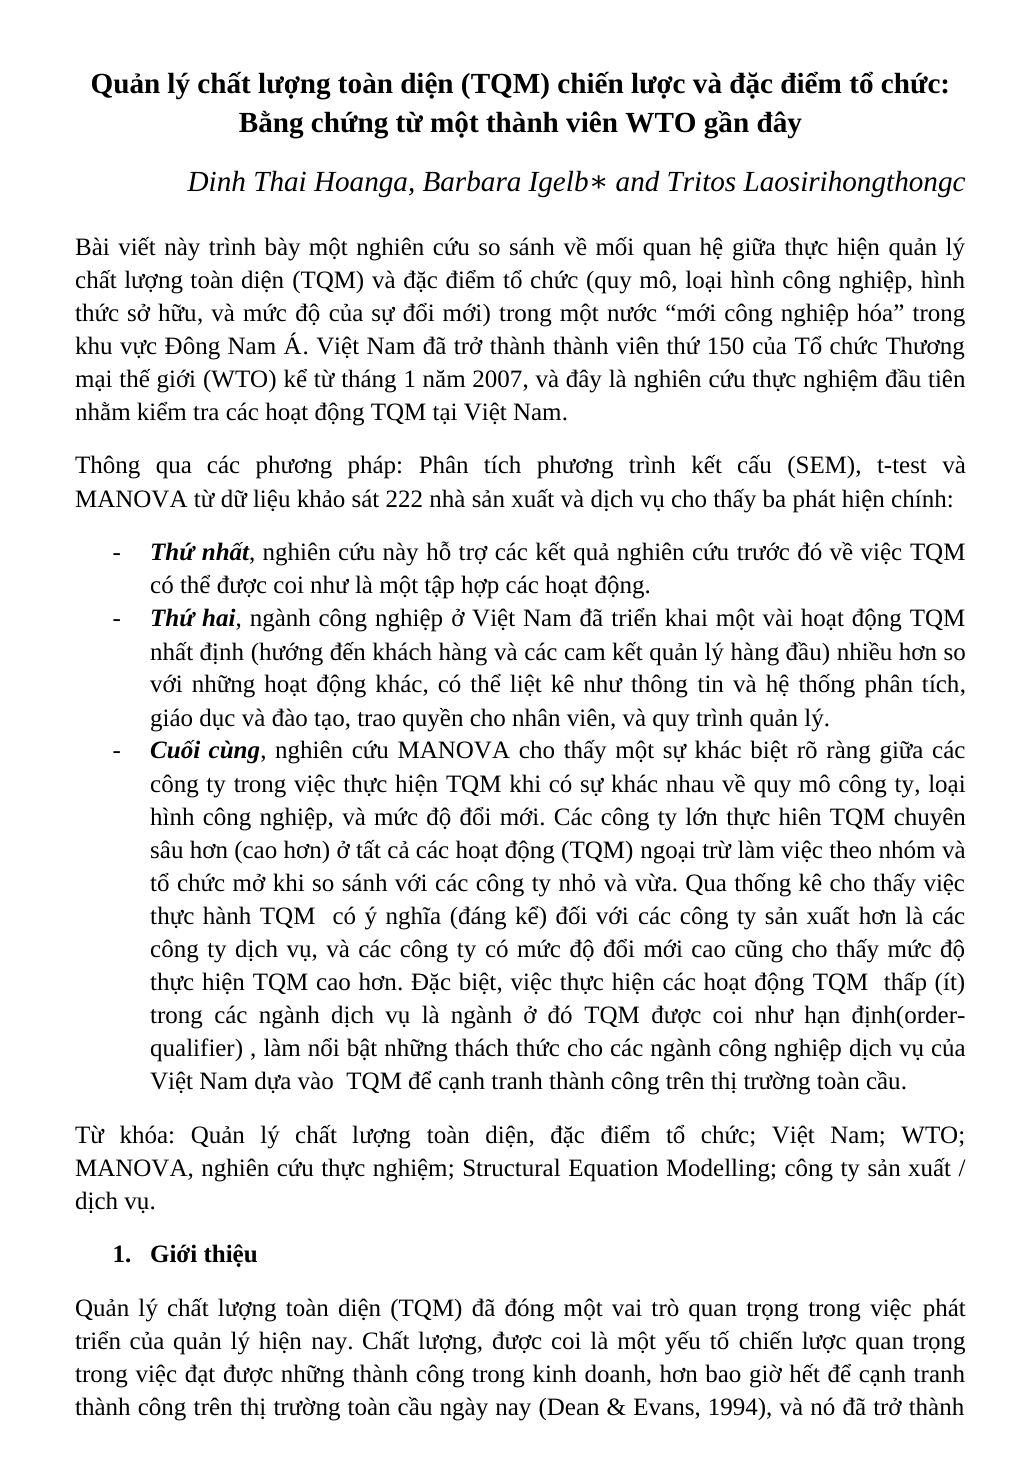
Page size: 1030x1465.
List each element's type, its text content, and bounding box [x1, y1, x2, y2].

list Giới thiệu [112, 1239, 966, 1268]
list Thứ nhất, nghiên cứu này hỗ trợ các kết quả nghiên cứu trước đó về việc TQM có thể được coi như là một tập hợp các hoạt động. [112, 537, 966, 599]
text Dinh Thai Hoanga, Barbara Igelb∗ and Tritos Laosirihongthongc [75, 164, 966, 198]
text Quản lý chất lượng toàn diện (TQM) chiến lược và đặc điểm tổ chức: Bằng chứng từ một thành viên WTO gần đây [75, 67, 966, 139]
list Cuối cùng, nghiên cứu MANOVA cho thấy một sự khác biệt rõ ràng giữa các công ty trong việc thực hiện TQM khi có sự khác nhau về quy mô công ty, loại hình công nghiệp, và mức độ đổi mới. Các công ty lớn thực hiên TQM chuyên sâu hơn (cao hơn) ở tất cả các hoạt động (TQM) ngoại trừ làm việc theo nhóm và tổ chức mở khi so sánh với các công ty nhỏ và vừa. Qua thống kê cho thấy việc thực hành TQM có ý nghĩa (đáng kể) đối với các công ty sản xuất hơn là các công ty dịch vụ, và các công ty có mức độ đổi mới cao cũng cho thấy mức độ thực hiện TQM cao hơn. Đặc biệt, việc thực hiện các hoạt động TQM thấp (ít) trong các ngành dịch vụ là ngành ở đó TQM được coi như hạn định(order-qualifier) , làm nổi bật những thách thức cho các ngành công nghiệp dịch vụ của Việt Nam dựa vào TQM để cạnh tranh thành công trên thị trường toàn cầu. [112, 736, 966, 1094]
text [75, 1293, 966, 1421]
text Bài viết này trình bày một nghiên cứu so sánh về mối quan hệ giữa thực hiện quản lý chất lượng toàn diện (TQM) và đặc điểm tổ chức (quy mô, loại hình công nghiệp, hình thức sở hữu, và mức độ của sự đổi mới) trong một nước “mới công nghiệp hóa” trong khu vực Đông Nam Á. Việt Nam đã trở thành thành viên thứ 150 của Tổ chức Thương mại thế giới (WTO) kể từ tháng 1 năm 2007, và đây là nghiên cứu thực nghiệm đầu tiên nhằm kiểm tra các hoạt động TQM tại Việt Nam. [75, 232, 966, 426]
text Thông qua các phương pháp: Phân tích phương trình kết cấu (SEM), t-test và MANOVA từ dữ liệu khảo sát 222 nhà sản xuất và dịch vụ cho thấy ba phát hiện chính: [75, 451, 966, 512]
list Thứ hai, ngành công nghiệp ở Việt Nam đã triển khai một vài hoạt động TQM nhất định (hướng đến khách hàng và các cam kết quản lý hàng đầu) nhiều hơn so với những hoạt động khác, có thể liệt kê như thông tin và hệ thống phân tích, giáo dục và đào tạo, trao quyền cho nhân viên, và quy trình quản lý. [112, 603, 966, 731]
text Từ khóa: Quản lý chất lượng toàn diện, đặc điểm tổ chức; Việt Nam; WTO; MANOVA, nghiên cứu thực nghiệm; Structural Equation Modelling; công ty sản xuất / dịch vụ. [75, 1120, 966, 1214]
